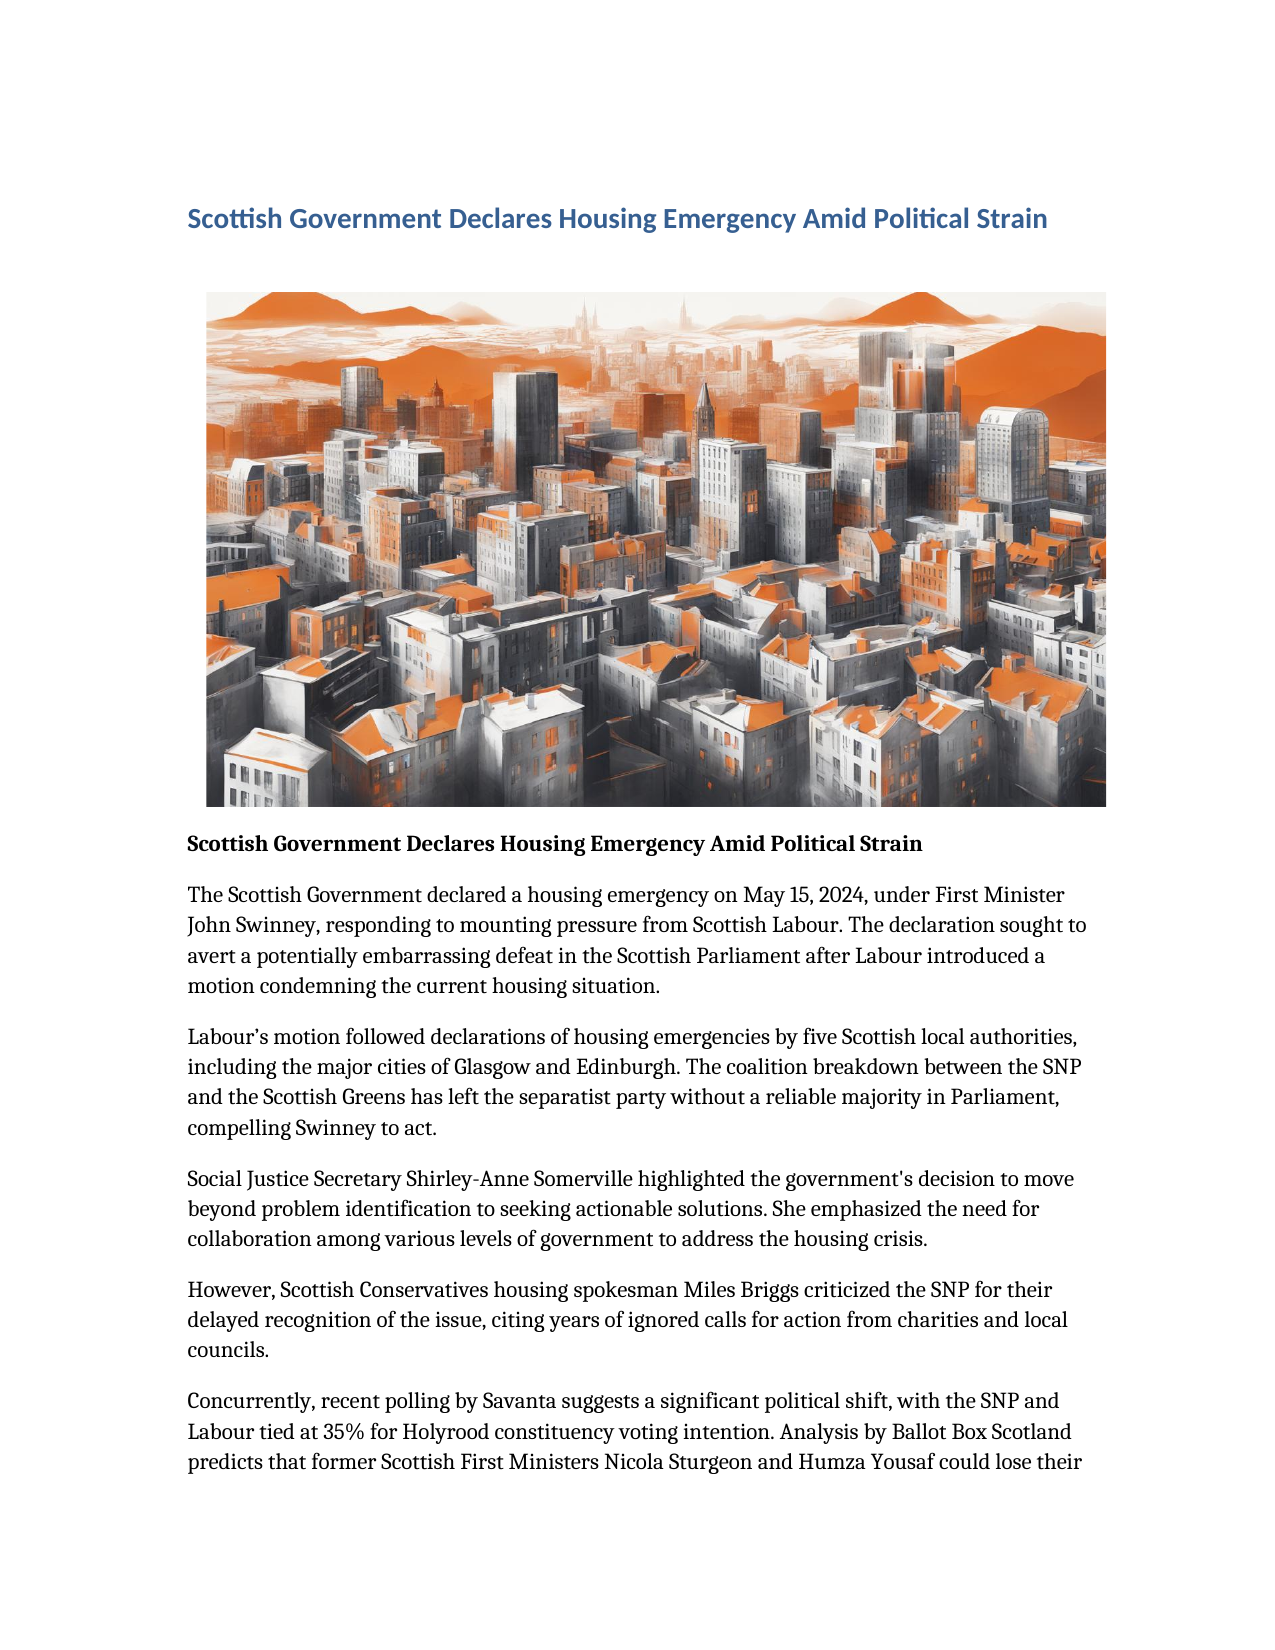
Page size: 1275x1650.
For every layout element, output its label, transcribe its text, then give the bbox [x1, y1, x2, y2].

picture [206, 292, 1107, 807]
text Scottish Government Declares Housing Emergency Amid Political Strain [187, 831, 1087, 857]
text Social Justice Secretary Shirley-Anne Somerville highlighted the government's decision to move beyond problem identification to seeking actionable solutions. She emphasized the need for collaboration among various levels of government to address the housing crisis. [187, 1165, 1087, 1252]
text The Scottish Government declared a housing emergency on May 15, 2024, under First Minister John Swinney, responding to mounting pressure from Scottish Labour. The declaration sought to avert a potentially embarrassing defeat in the Scottish Parliament after Labour introduced a motion condemning the current housing situation. [187, 882, 1087, 999]
text However, Scottish Conservatives housing spokesman Miles Briggs criticized the SNP for their delayed recognition of the issue, citing years of ignored calls for action from charities and local councils. [187, 1277, 1087, 1363]
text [187, 1388, 1087, 1475]
text Labour’s motion followed declarations of housing emergencies by five Scottish local authorities, including the major cities of Glasgow and Edinburgh. The coalition breakdown between the SNP and the Scottish Greens has left the separatist party without a reliable majority in Parliament, compelling Swinney to act. [187, 1024, 1087, 1141]
subtitle Scottish Government Declares Housing Emergency Amid Political Strain [187, 200, 1087, 236]
